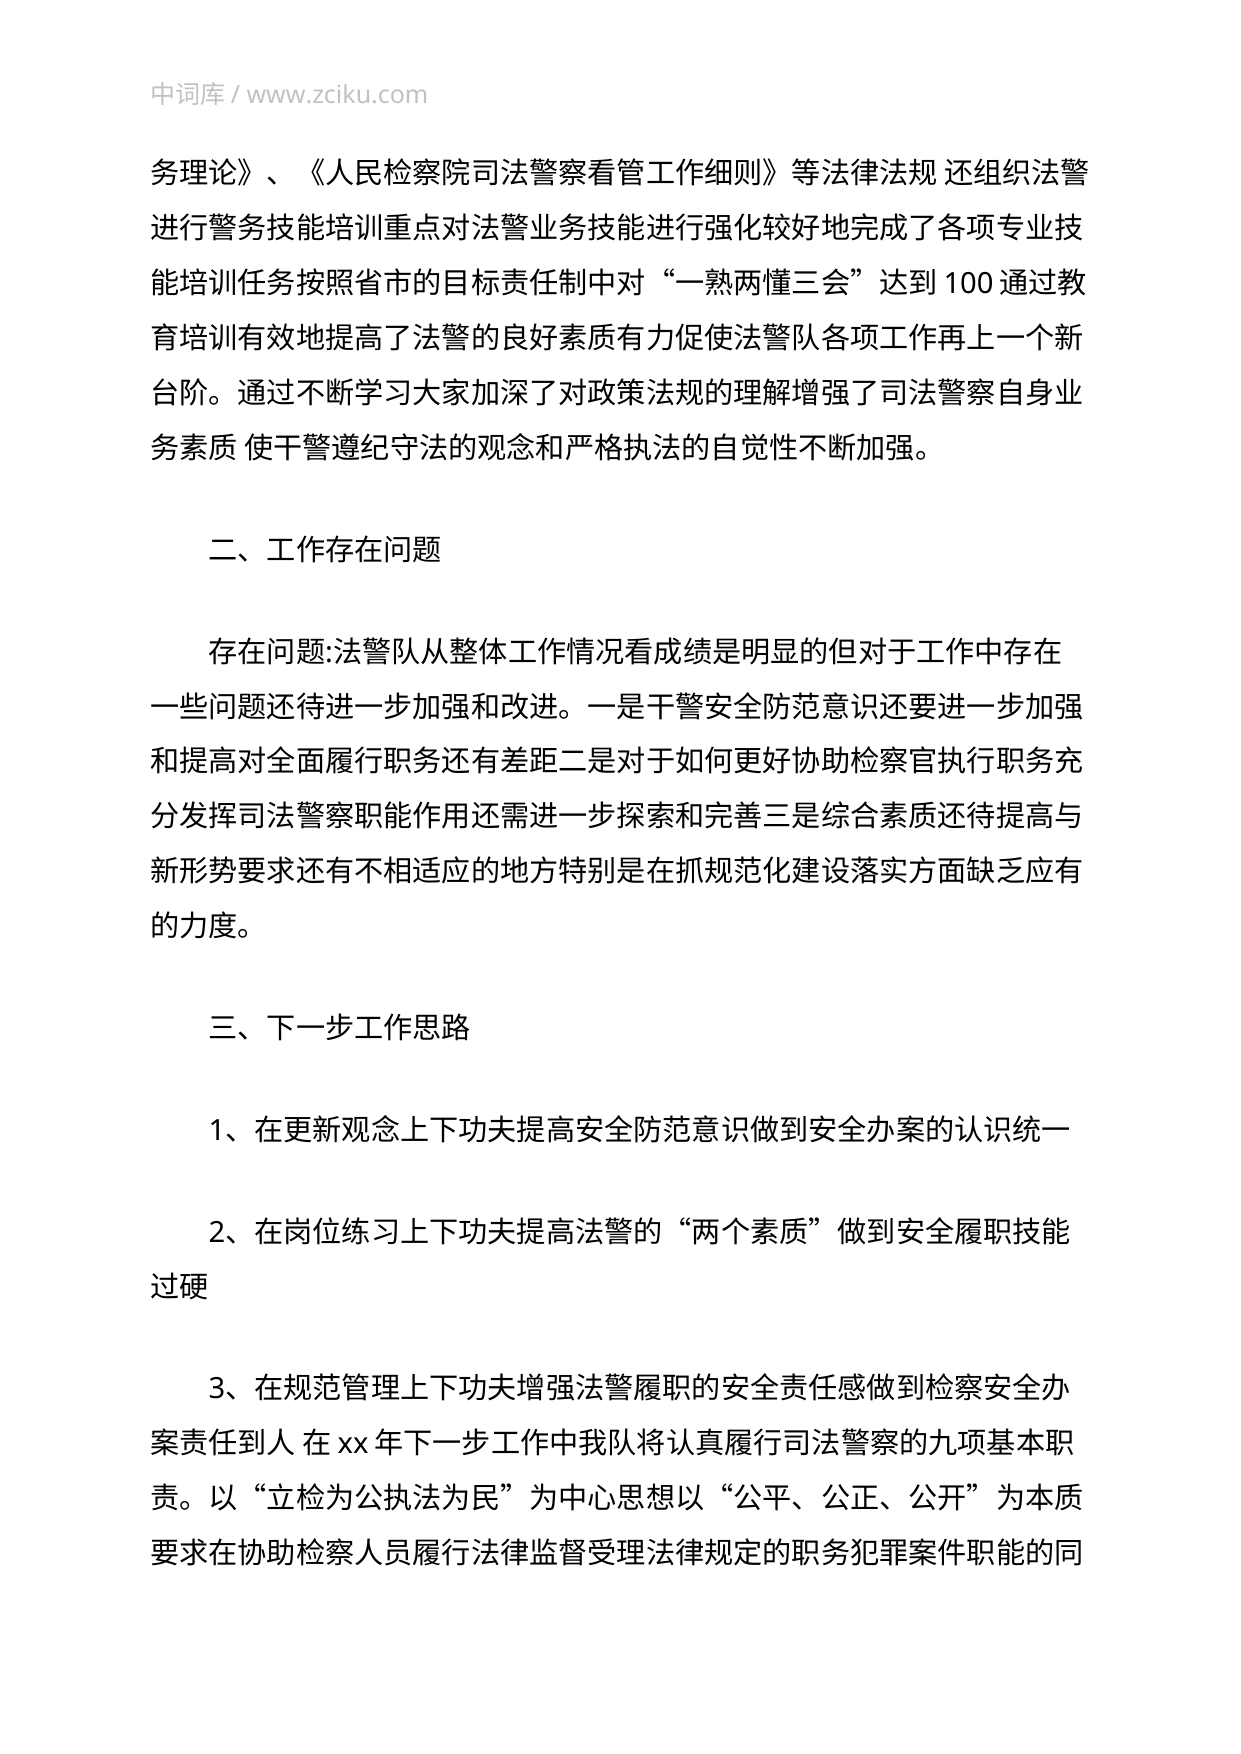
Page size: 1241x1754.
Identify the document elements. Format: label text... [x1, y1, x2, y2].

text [150, 1365, 1090, 1572]
text 存在问题:法警队从整体工作情况看成绩是明显的但对于工作中存在一些问题还待进一步加强和改进。一是干警安全防范意识还要进一步加强和提高对全面履行职务还有差距二是对于如何更好协助检察官执行职务充分发挥司法警察职能作用还需进一步探索和完善三是综合素质还待提高与新形势要求还有不相适应的地方特别是在抓规范化建设落实方面缺乏应有的力度。 [150, 628, 1090, 945]
text 1、在更新观念上下功夫提高安全防范意识做到安全办案的认识统一 [150, 1106, 1090, 1149]
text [150, 150, 1090, 467]
text 2、在岗位练习上下功夫提高法警的“两个素质”做到安全履职技能过硬 [150, 1208, 1090, 1306]
text 二、工作存在问题 [150, 526, 1090, 569]
text 三、下一步工作思路 [150, 1004, 1090, 1047]
